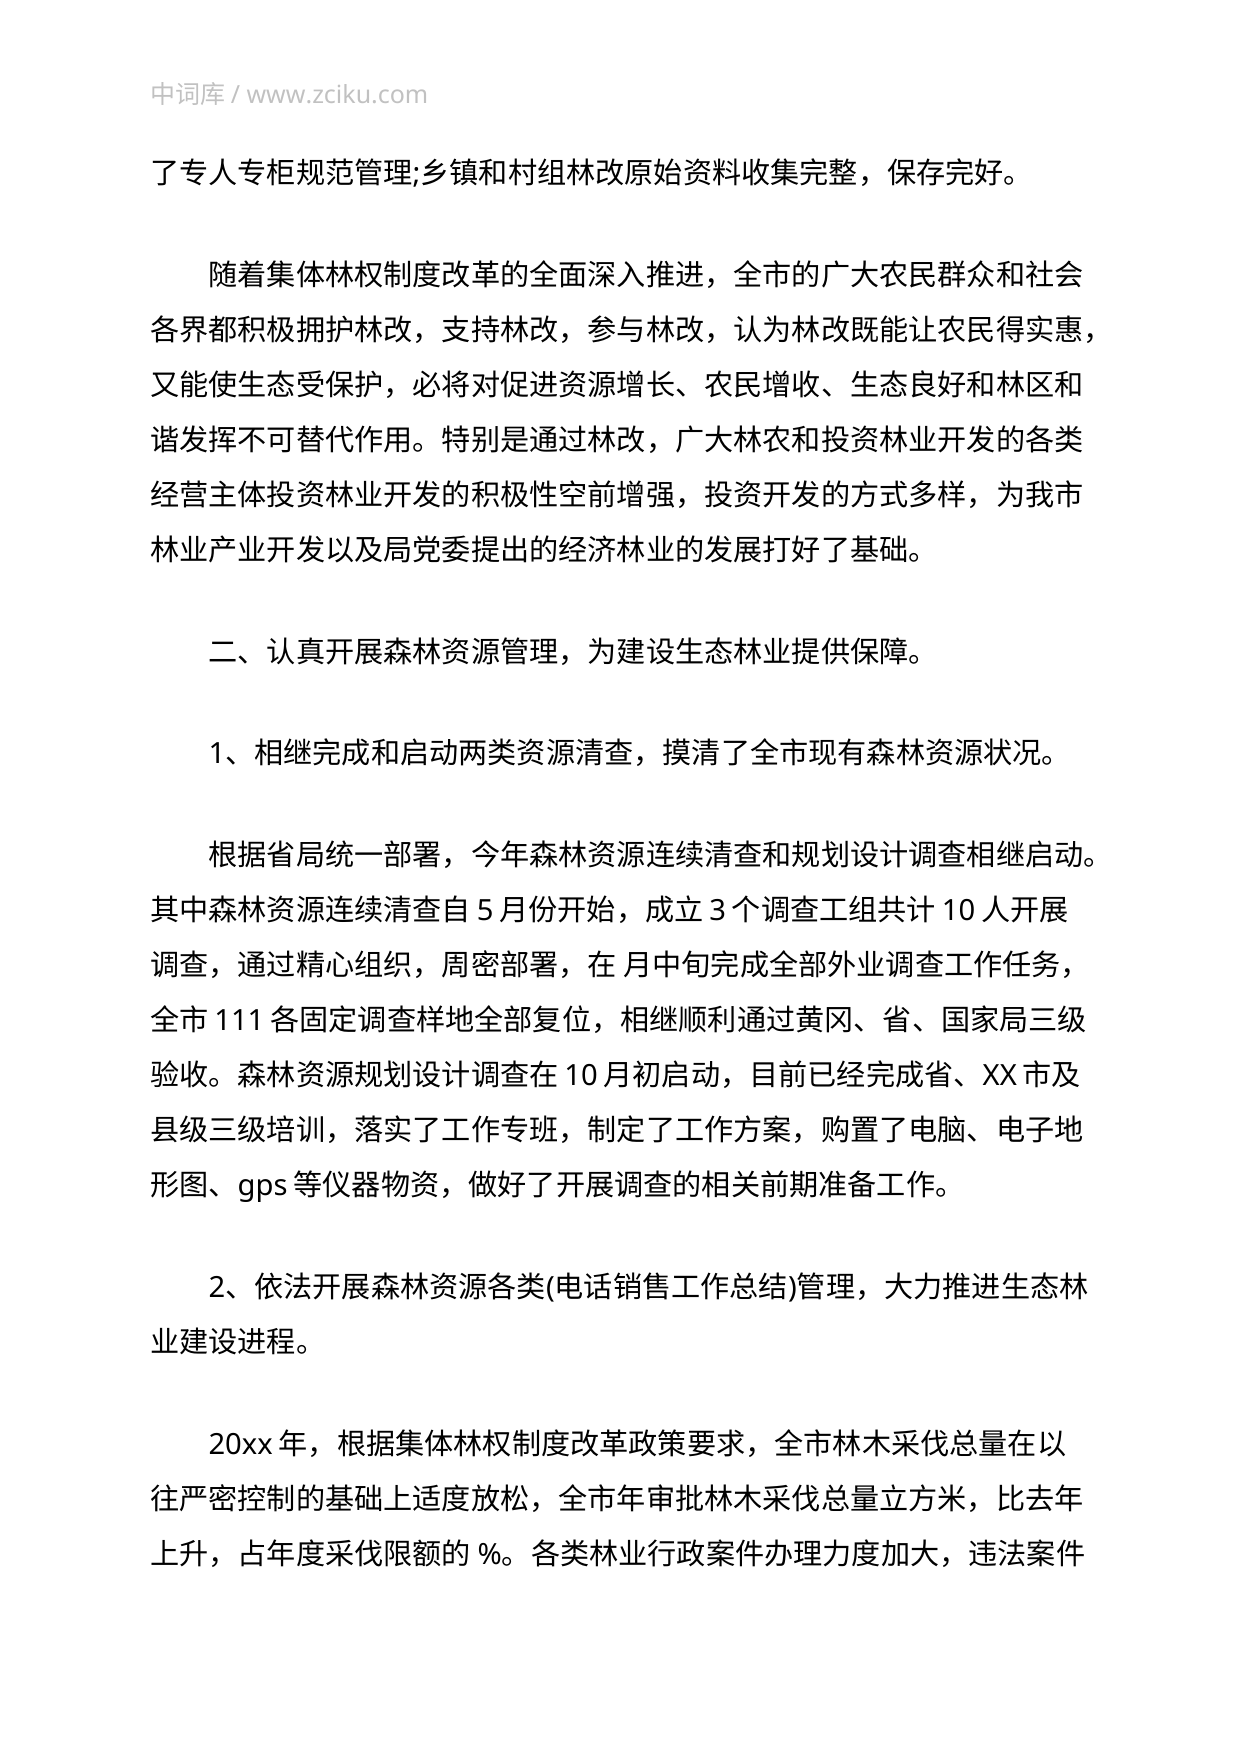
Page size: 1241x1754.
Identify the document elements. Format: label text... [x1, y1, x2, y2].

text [150, 1420, 1090, 1573]
text 二、认真开展森林资源管理，为建设生态林业提供保障。 [150, 628, 1090, 671]
text 根据省局统一部署，今年森林资源连续清查和规划设计调查相继启动。其中森林资源连续清查自5月份开始，成立3个调查工组共计10人开展调查，通过精心组织，周密部署，在 月中旬完成全部外业调查工作任务，全市111各固定调查样地全部复位，相继顺利通过黄冈、省、国家局三级验收。森林资源规划设计调查在10月初启动，目前已经完成省、XX市及县级三级培训，落实了工作专班，制定了工作方案，购置了电脑、电子地形图、gps等仪器物资，做好了开展调查的相关前期准备工作。 [150, 832, 1090, 1204]
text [150, 150, 1090, 192]
text 1、相继完成和启动两类资源清查，摸清了全市现有森林资源状况。 [150, 730, 1090, 772]
text 随着集体林权制度改革的全面深入推进，全市的广大农民群众和社会各界都积极拥护林改，支持林改，参与林改，认为林改既能让农民得实惠，又能使生态受保护，必将对促进资源增长、农民增收、生态良好和林区和谐发挥不可替代作用。特别是通过林改，广大林农和投资林业开发的各类经营主体投资林业开发的积极性空前增强，投资开发的方式多样，为我市林业产业开发以及局党委提出的经济林业的发展打好了基础。 [150, 252, 1090, 569]
text 2、依法开展森林资源各类(电话销售工作总结)管理，大力推进生态林业建设进程。 [150, 1264, 1090, 1361]
